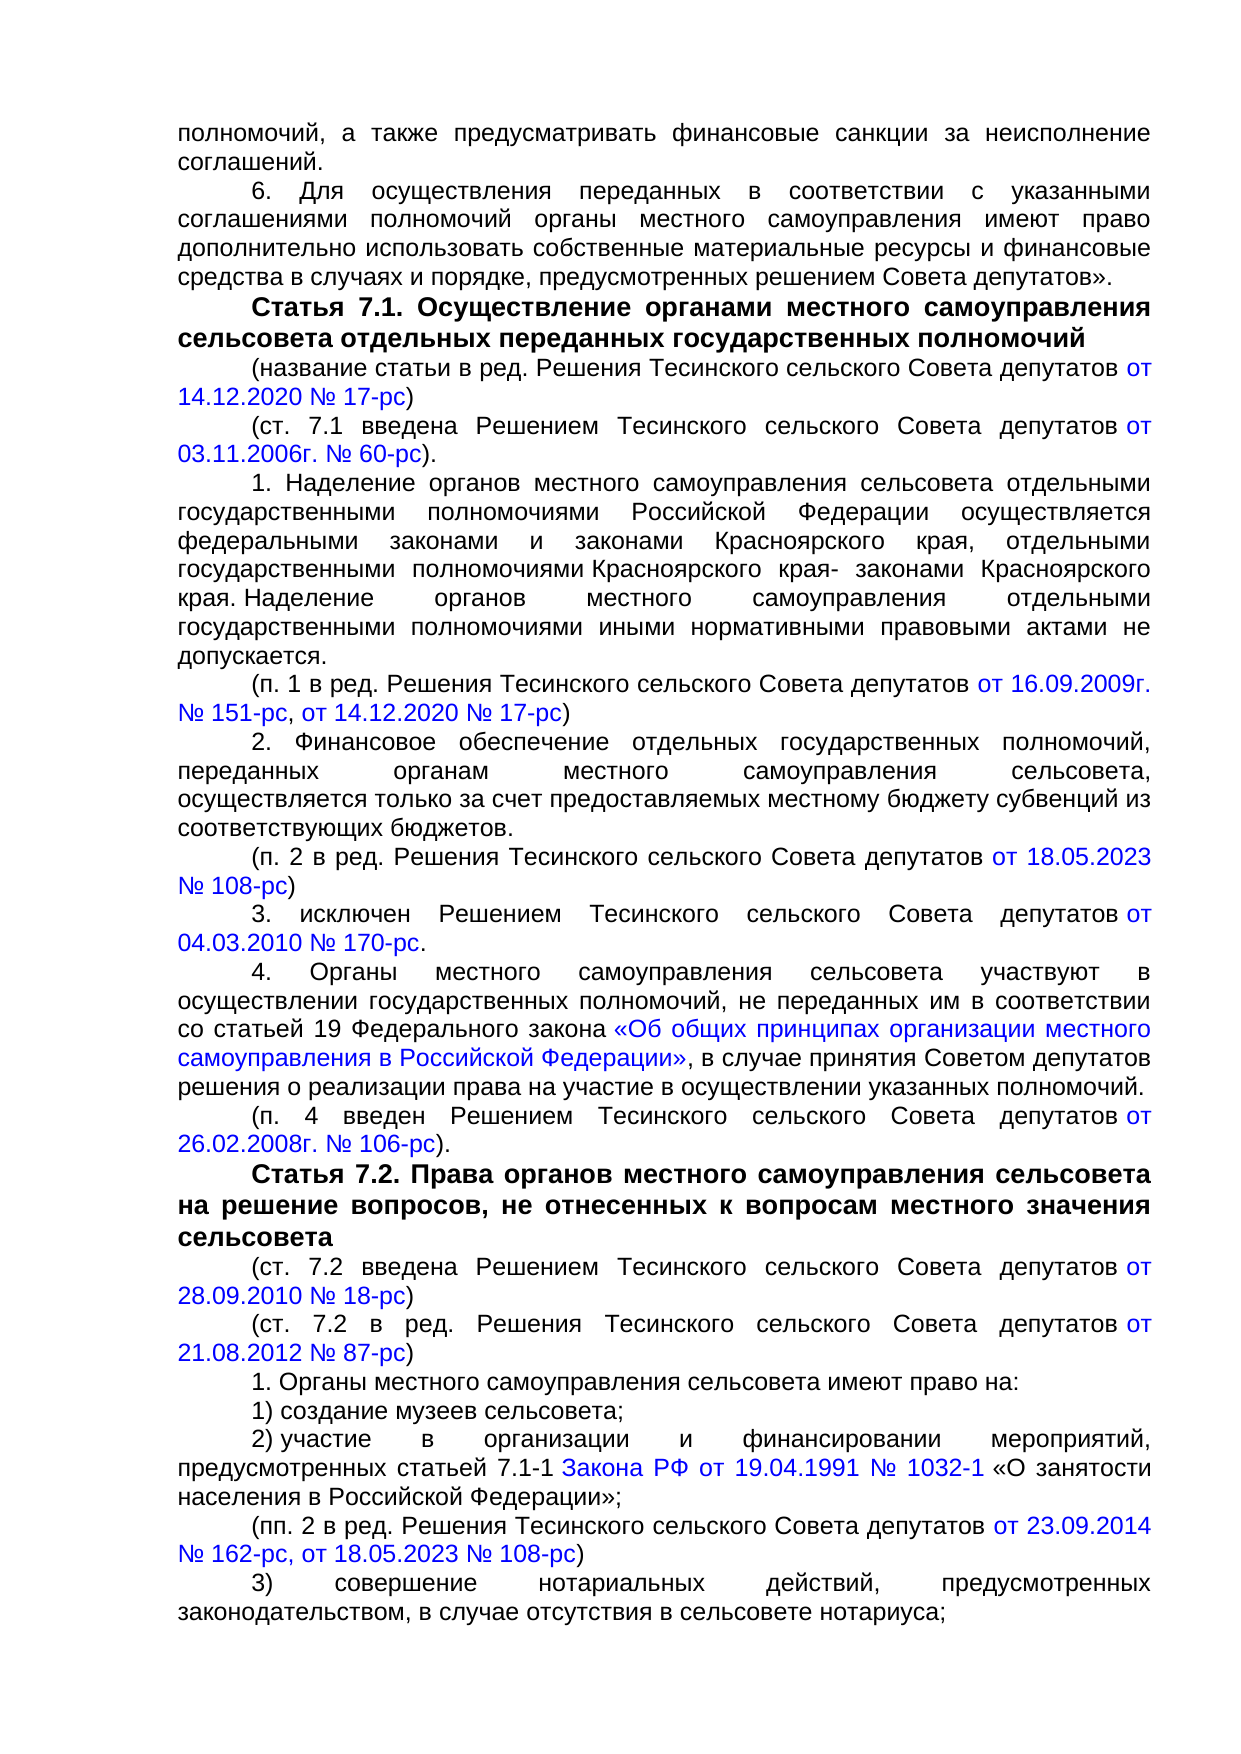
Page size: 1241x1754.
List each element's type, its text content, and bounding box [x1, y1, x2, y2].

text 3) совершение нотариальных действий, предусмотренных законодательством, в случае отсутствия в сельсовете нотариуса; [177, 1568, 1152, 1626]
text 6. Для осуществления переданных в соответствии с указанными соглашениями полномочий органы местного самоуправления имеют право дополнительно использовать собственные материальные ресурсы и финансовые средства в случаях и порядке, предусмотренных решением Совета депутатов». [177, 176, 1152, 291]
text 2) участие в организации и финансировании мероприятий, предусмотренных статьей 7.1-1 Закона РФ от 19.04.1991 № 1032-1 «О занятости населения в Российской Федерации»; [177, 1424, 1152, 1511]
text (название статьи в ред. Решения Тесинского сельского Совета депутатов от 14.12.2020 № 17-рс) [177, 353, 1152, 411]
text (п. 4 введен Решением Тесинского сельского Совета депутатов от 26.02.2008г. № 106-рс). [177, 1101, 1152, 1158]
text (ст. 7.2 в ред. Решения Тесинского сельского Совета депутатов от 21.08.2012 № 87-рс) [177, 1309, 1152, 1367]
text 3. исключен Решением Тесинского сельского Совета депутатов от 04.03.2010 № 170-рс. [177, 899, 1152, 957]
text 2. Финансовое обеспечение отдельных государственных полномочий, переданных органам местного самоуправления сельсовета, осуществляется только за счет предоставляемых местному бюджету субвенций из соответствующих бюджетов. [177, 727, 1152, 842]
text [177, 118, 1152, 176]
text Статья 7.1. Осуществление органами местного самоуправления сельсовета отдельных переданных государственных полномочий [177, 291, 1152, 353]
text 1. Наделение органов местного самоуправления сельсовета отдельными государственными полномочиями Российской Федерации осуществляется федеральными законами и законами Красноярского края, отдельными государственными полномочиями Красноярского края- законами Красноярского края. Наделение органов местного самоуправления отдельными государственными полномочиями иными нормативными правовыми актами не допускается. [177, 468, 1152, 669]
text 1. Органы местного самоуправления сельсовета имеют право на: [177, 1367, 1152, 1396]
text (пп. 2 в ред. Решения Тесинского сельского Совета депутатов от 23.09.2014 № 162-рс, от 18.05.2023 № 108-рс) [177, 1511, 1152, 1568]
text 1) создание музеев сельсовета; [177, 1396, 1152, 1424]
text (п. 2 в ред. Решения Тесинского сельского Совета депутатов от 18.05.2023 № 108-рс) [177, 842, 1152, 899]
text (ст. 7.2 введена Решением Тесинского сельского Совета депутатов от 28.09.2010 № 18-рс) [177, 1252, 1152, 1309]
text Статья 7.2. Права органов местного самоуправления сельсовета на решение вопросов, не отнесенных к вопросам местного значения сельсовета [177, 1158, 1152, 1252]
text (п. 1 в ред. Решения Тесинского сельского Совета депутатов от 16.09.2009г. № 151-рс, от 14.12.2020 № 17-рс) [177, 669, 1152, 727]
text (ст. 7.1 введена Решением Тесинского сельского Совета депутатов от 03.11.2006г. № 60-рс). [177, 411, 1152, 468]
text 4. Органы местного самоуправления сельсовета участвуют в осуществлении государственных полномочий, не переданных им в соответствии со статьей 19 Федерального закона «Об общих принципах организации местного самоуправления в Российской Федерации», в случае принятия Советом депутатов решения о реализации права на участие в осуществлении указанных полномочий. [177, 957, 1152, 1101]
